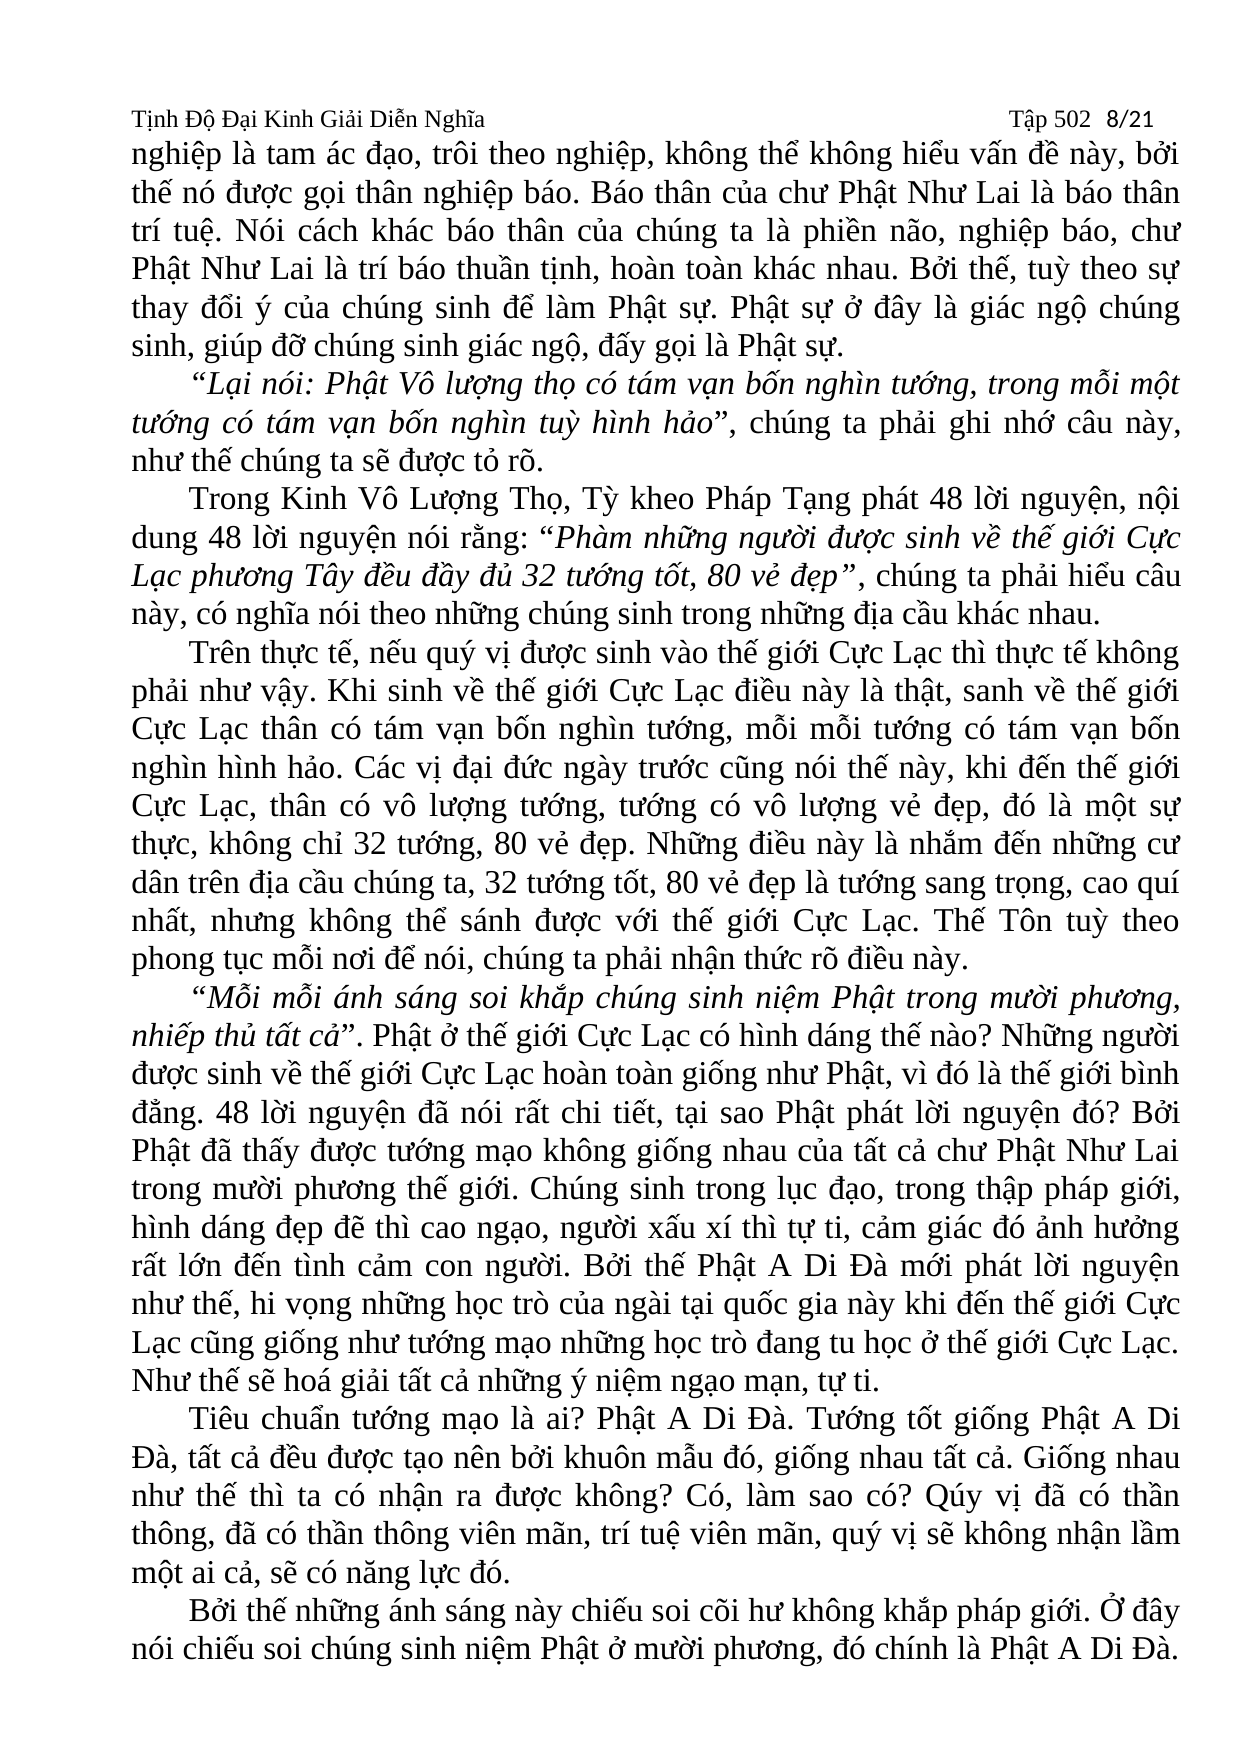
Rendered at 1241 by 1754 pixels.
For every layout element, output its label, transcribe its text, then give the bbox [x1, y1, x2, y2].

text “Lại nói: Phật Vô lượng thọ có tám vạn bốn nghìn tướng, trong mỗi một tướng có tám vạn bốn nghìn tuỳ hình hảo”, chúng ta phải ghi nhớ câu này, như thế chúng ta sẽ được tỏ rõ. [131, 364, 1182, 479]
text Trong Kinh Vô Lượng Thọ, Tỳ kheo Pháp Tạng phát 48 lời nguyện, nội dung 48 lời nguyện nói rằng: “Phàm những người được sinh về thế giới Cực Lạc phương Tây đều đầy đủ 32 tướng tốt, 80 vẻ đẹp”, chúng ta phải hiểu câu này, có nghĩa nói theo những chúng sinh trong những địa cầu khác nhau. [131, 479, 1182, 632]
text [131, 134, 1182, 364]
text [131, 1590, 1182, 1667]
text “Mỗi mỗi ánh sáng soi khắp chúng sinh niệm Phật trong mười phương, nhiếp thủ tất cả”. Phật ở thế giới Cực Lạc có hình dáng thế nào? Những người được sinh về thế giới Cực Lạc hoàn toàn giống như Phật, vì đó là thế giới bình đẳng. 48 lời nguyện đã nói rất chi tiết, tại sao Phật phát lời nguyện đó? Bởi Phật đã thấy được tướng mạo không giống nhau của tất cả chư Phật Như Lai trong mười phương thế giới. Chúng sinh trong lục đạo, trong thập pháp giới, hình dáng đẹp đẽ thì cao ngạo, người xấu xí thì tự ti, cảm giác đó ảnh hưởng rất lớn đến tình cảm con người. Bởi thế Phật A Di Đà mới phát lời nguyện như thế, hi vọng những học trò của ngài tại quốc gia này khi đến thế giới Cực Lạc cũng giống như tướng mạo những học trò đang tu học ở thế giới Cực Lạc. Như thế sẽ hoá giải tất cả những ý niệm ngạo mạn, tự ti. [131, 977, 1182, 1399]
text Trên thực tế, nếu quý vị được sinh vào thế giới Cực Lạc thì thực tế không phải như vậy. Khi sinh về thế giới Cực Lạc điều này là thật, sanh về thế giới Cực Lạc thân có tám vạn bốn nghìn tướng, mỗi mỗi tướng có tám vạn bốn nghìn hình hảo. Các vị đại đức ngày trước cũng nói thế này, khi đến thế giới Cực Lạc, thân có vô lượng tướng, tướng có vô lượng vẻ đẹp, đó là một sự thực, không chỉ 32 tướng, 80 vẻ đẹp. Những điều này là nhắm đến những cư dân trên địa cầu chúng ta, 32 tướng tốt, 80 vẻ đẹp là tướng sang trọng, cao quí nhất, nhưng không thể sánh được với thế giới Cực Lạc. Thế Tôn tuỳ theo phong tục mỗi nơi để nói, chúng ta phải nhận thức rõ điều này. [131, 632, 1182, 977]
text Tiêu chuẩn tướng mạo là ai? Phật A Di Đà. Tướng tốt giống Phật A Di Đà, tất cả đều được tạo nên bởi khuôn mẫu đó, giống nhau tất cả. Giống nhau như thế thì ta có nhận ra được không? Có, làm sao có? Qúy vị đã có thần thông, đã có thần thông viên mãn, trí tuệ viên mãn, quý vị sẽ không nhận lầm một ai cả, sẽ có năng lực đó. [131, 1399, 1182, 1590]
